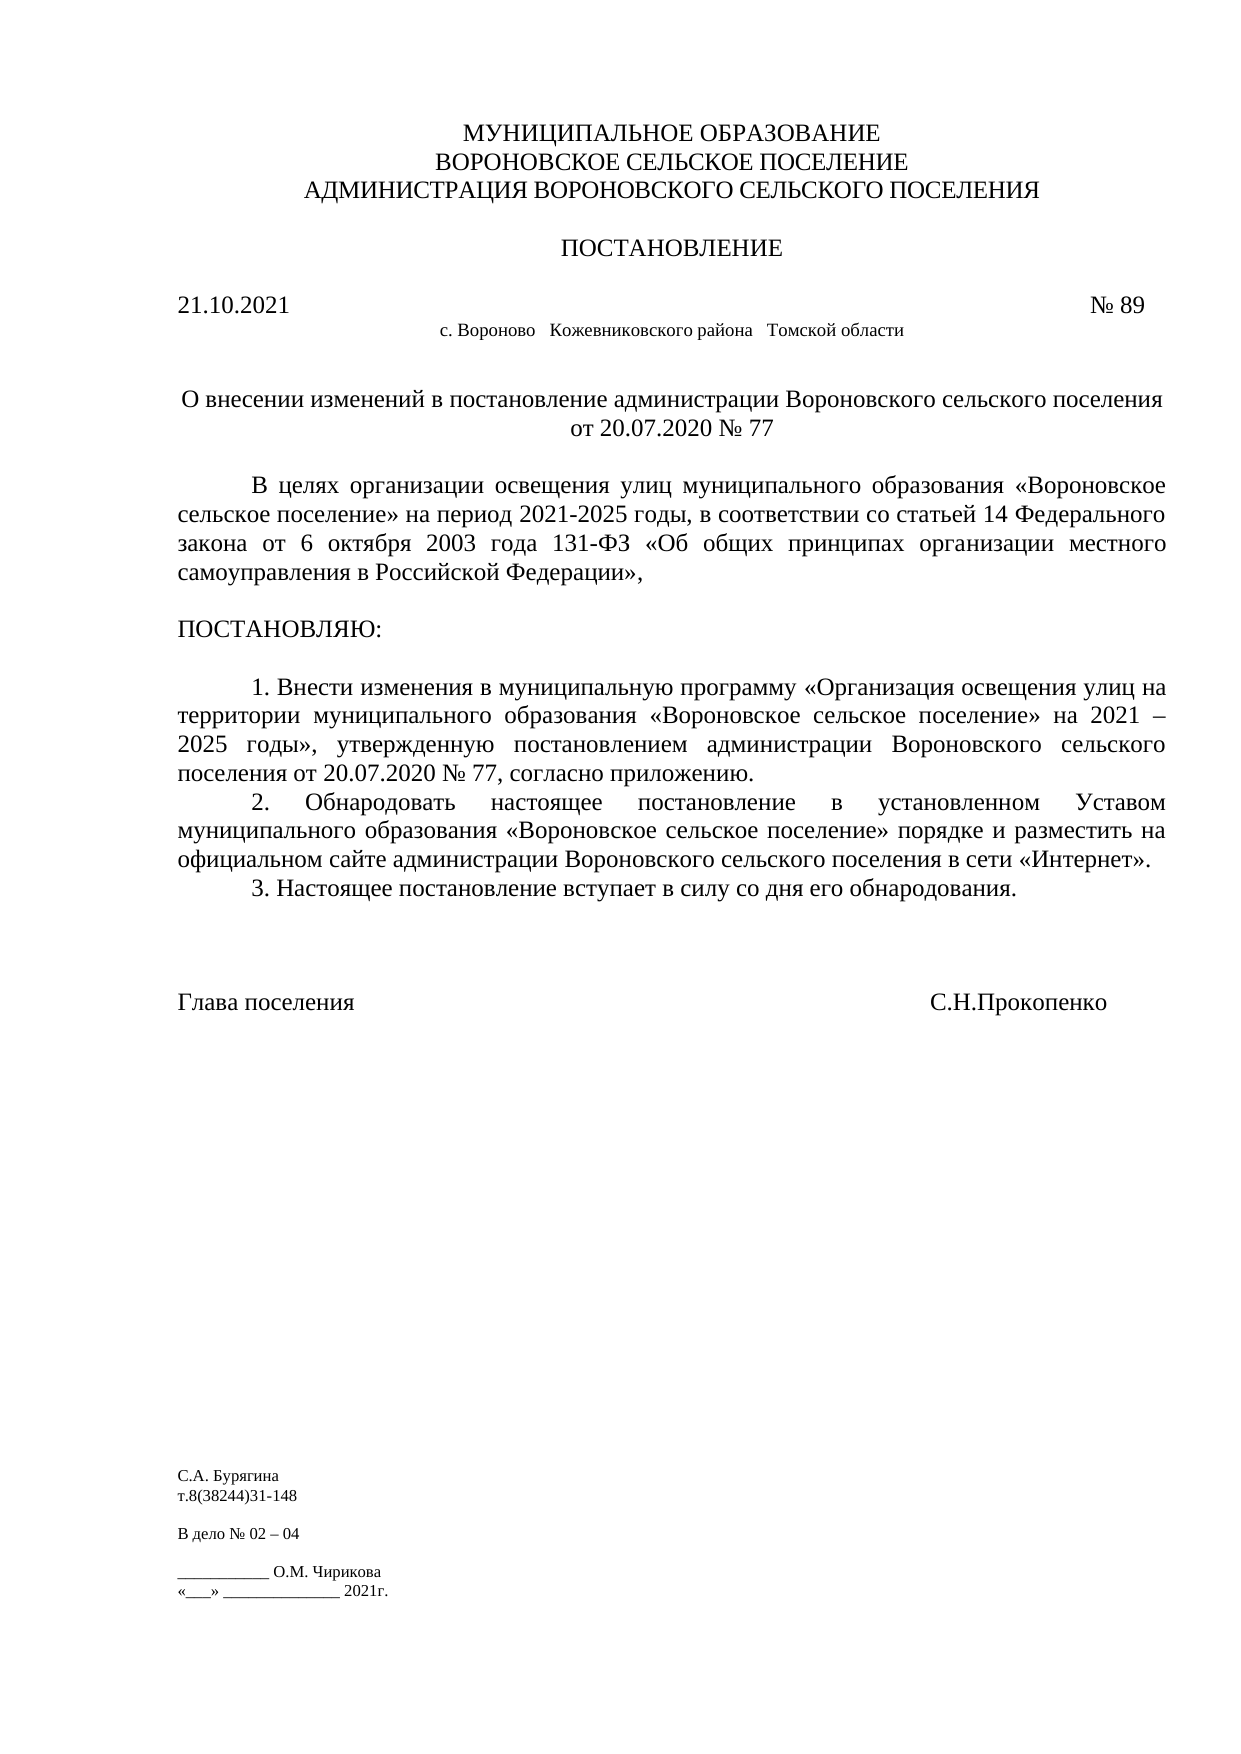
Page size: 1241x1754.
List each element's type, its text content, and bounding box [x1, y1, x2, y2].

text ПОСТАНОВЛЯЮ: [177, 614, 1167, 643]
text МУНИЦИПАЛЬНОЕ ОБРАЗОВАНИЕ [177, 118, 1167, 147]
text 21.10.2021 № 89 [177, 291, 1167, 319]
text ПОСТАНОВЛЕНИЕ [177, 233, 1167, 262]
text «___» ______________ 2021г. [177, 1581, 1167, 1600]
text 3. Настоящее постановление вступает в силу со дня его обнародования. [177, 873, 1167, 902]
text С.А. Бурягина [177, 1466, 1167, 1485]
text Глава поселения С.Н.Прокопенко [177, 987, 1167, 1016]
text ___________ О.М. Чирикова [177, 1562, 1167, 1581]
text с. Вороново Кожевниковского района Томской области [177, 319, 1167, 341]
text т.8(38244)31-148 [177, 1485, 1167, 1504]
text ВОРОНОВСКОЕ СЕЛЬСКОЕ ПОСЕЛЕНИЕ [177, 147, 1167, 176]
text АДМИНИСТРАЦИЯ ВОРОНОВСКОГО СЕЛЬСКОГО ПОСЕЛЕНИЯ [177, 176, 1167, 204]
text В целях организации освещения улиц муниципального образования «Вороновское сельское поселение» на период 2021-2025 годы, в соответствии со статьей 14 Федерального закона от 6 октября 2003 года 131-ФЗ «Об общих принципах организации местного самоуправления в Российской Федерации», [177, 470, 1167, 585]
text 2. Обнародовать настоящее постановление в установленном Уставом муниципального образования «Вороновское сельское поселение» порядке и разместить на официальном сайте администрации Вороновского сельского поселения в сети «Интернет». [177, 787, 1167, 873]
text О внесении изменений в постановление администрации Вороновского сельского поселения от 20.07.2020 № 77 [177, 384, 1167, 442]
text В дело № 02 – 04 [177, 1524, 1167, 1543]
text 1. Внести изменения в муниципальную программу «Организация освещения улиц на территории муниципального образования «Вороновское сельское поселение» на 2021 – 2025 годы», утвержденную постановлением администрации Вороновского сельского поселения от 20.07.2020 № 77, согласно приложению. [177, 672, 1167, 787]
